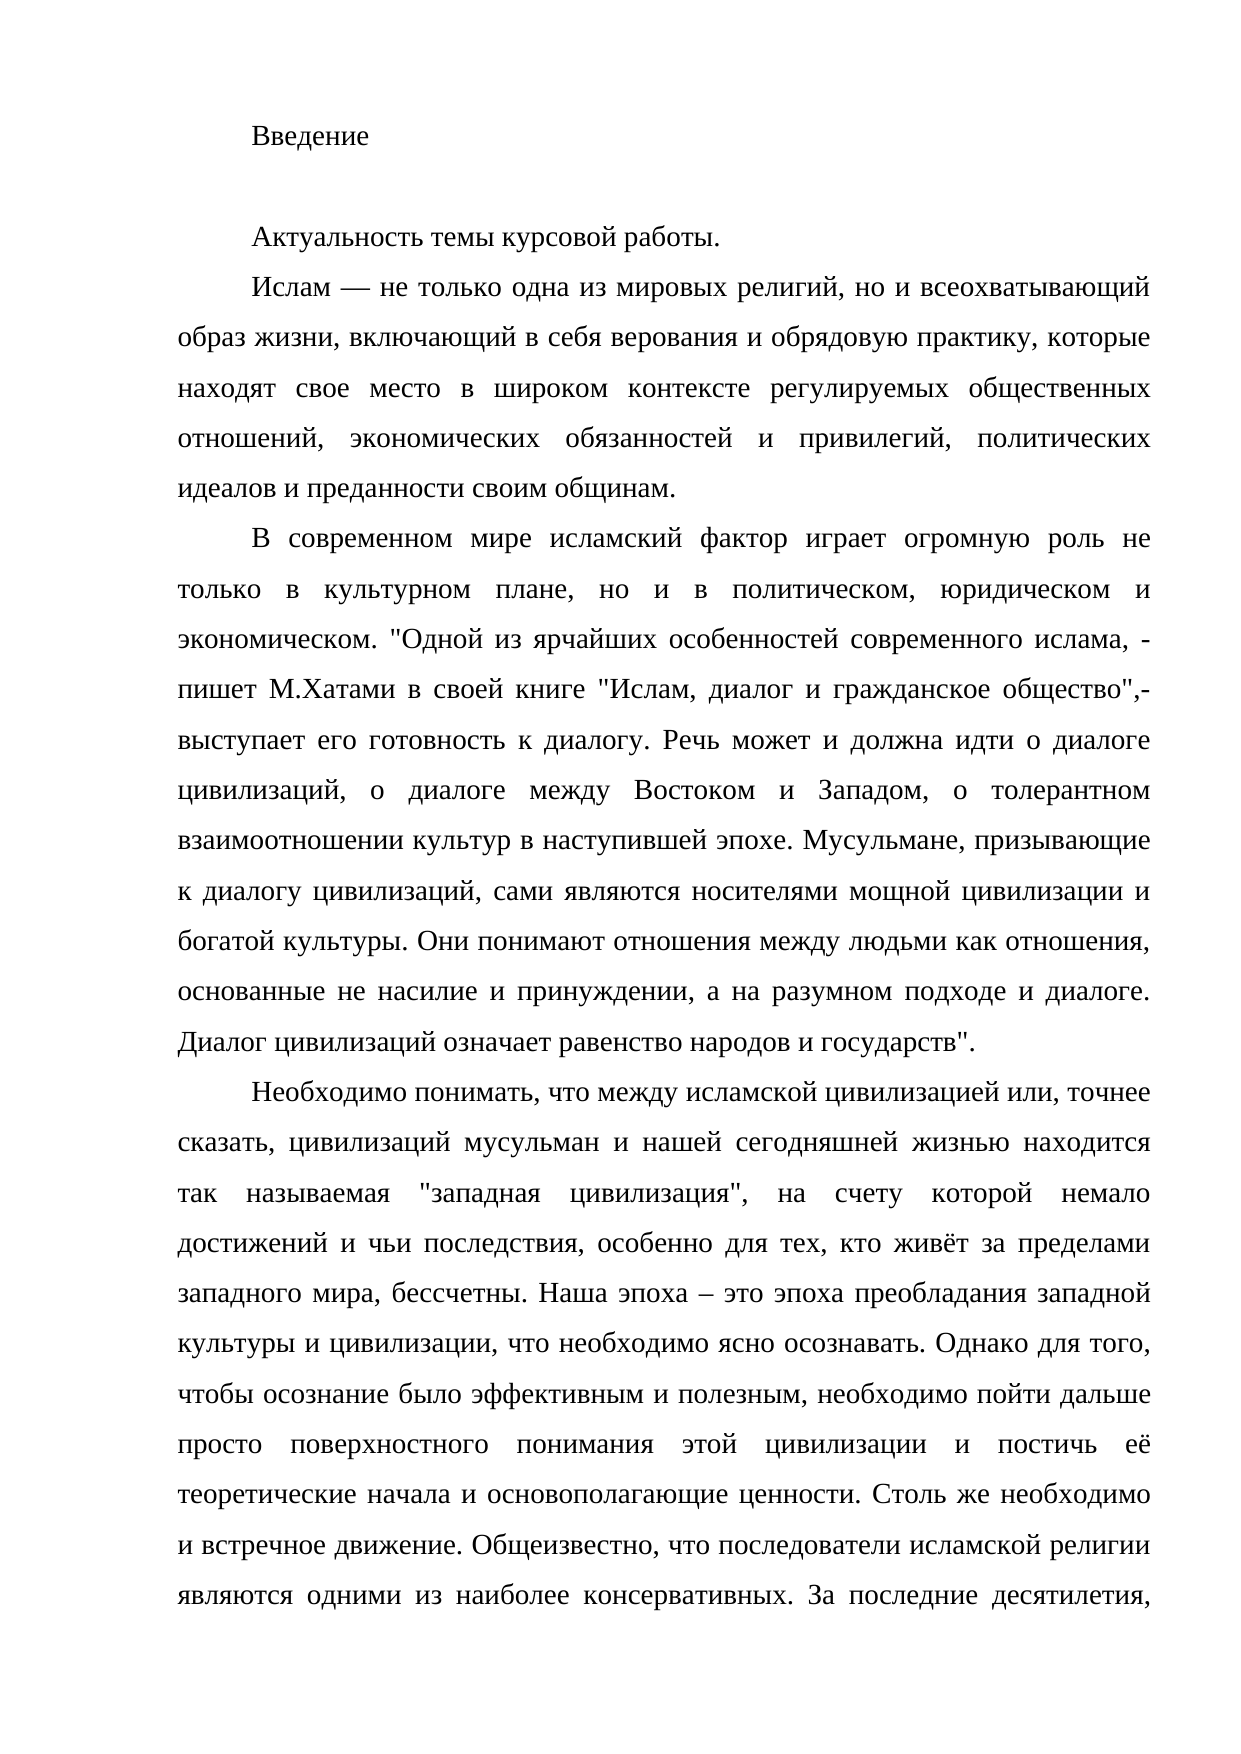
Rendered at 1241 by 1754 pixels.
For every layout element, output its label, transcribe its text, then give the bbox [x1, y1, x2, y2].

text Ислам — не только одна из мировых религий, но и всеохватывающий образ жизни, включающий в себя верования и обрядовую практику, которые находят свое место в широком контексте регулируемых общественных отношений, экономических обязанностей и привилегий, политических идеалов и преданности своим общинам. [177, 269, 1152, 504]
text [177, 1074, 1152, 1611]
text Введение [177, 118, 1152, 152]
text Актуальность темы курсовой работы. [177, 219, 1152, 252]
text В современном мире исламский фактор играет огромную роль не только в культурном плане, но и в политическом, юридическом и экономическом. "Одной из ярчайших особенностей современного ислама, - пишет М.Хатами в своей книге "Ислам, диалог и гражданское общество",- выступает его готовность к диалогу. Речь может и должна идти о диалоге цивилизаций, о диалоге между Востоком и Западом, о толерантном взаимоотношении культур в наступившей эпохе. Мусульмане, призывающие к диалогу цивилизаций, сами являются носителями мощной цивилизации и богатой культуры. Они понимают отношения между людьми как отношения, основанные не насилие и принуждении, а на разумном подходе и диалоге. Диалог цивилизаций означает равенство народов и государств". [177, 521, 1152, 1057]
